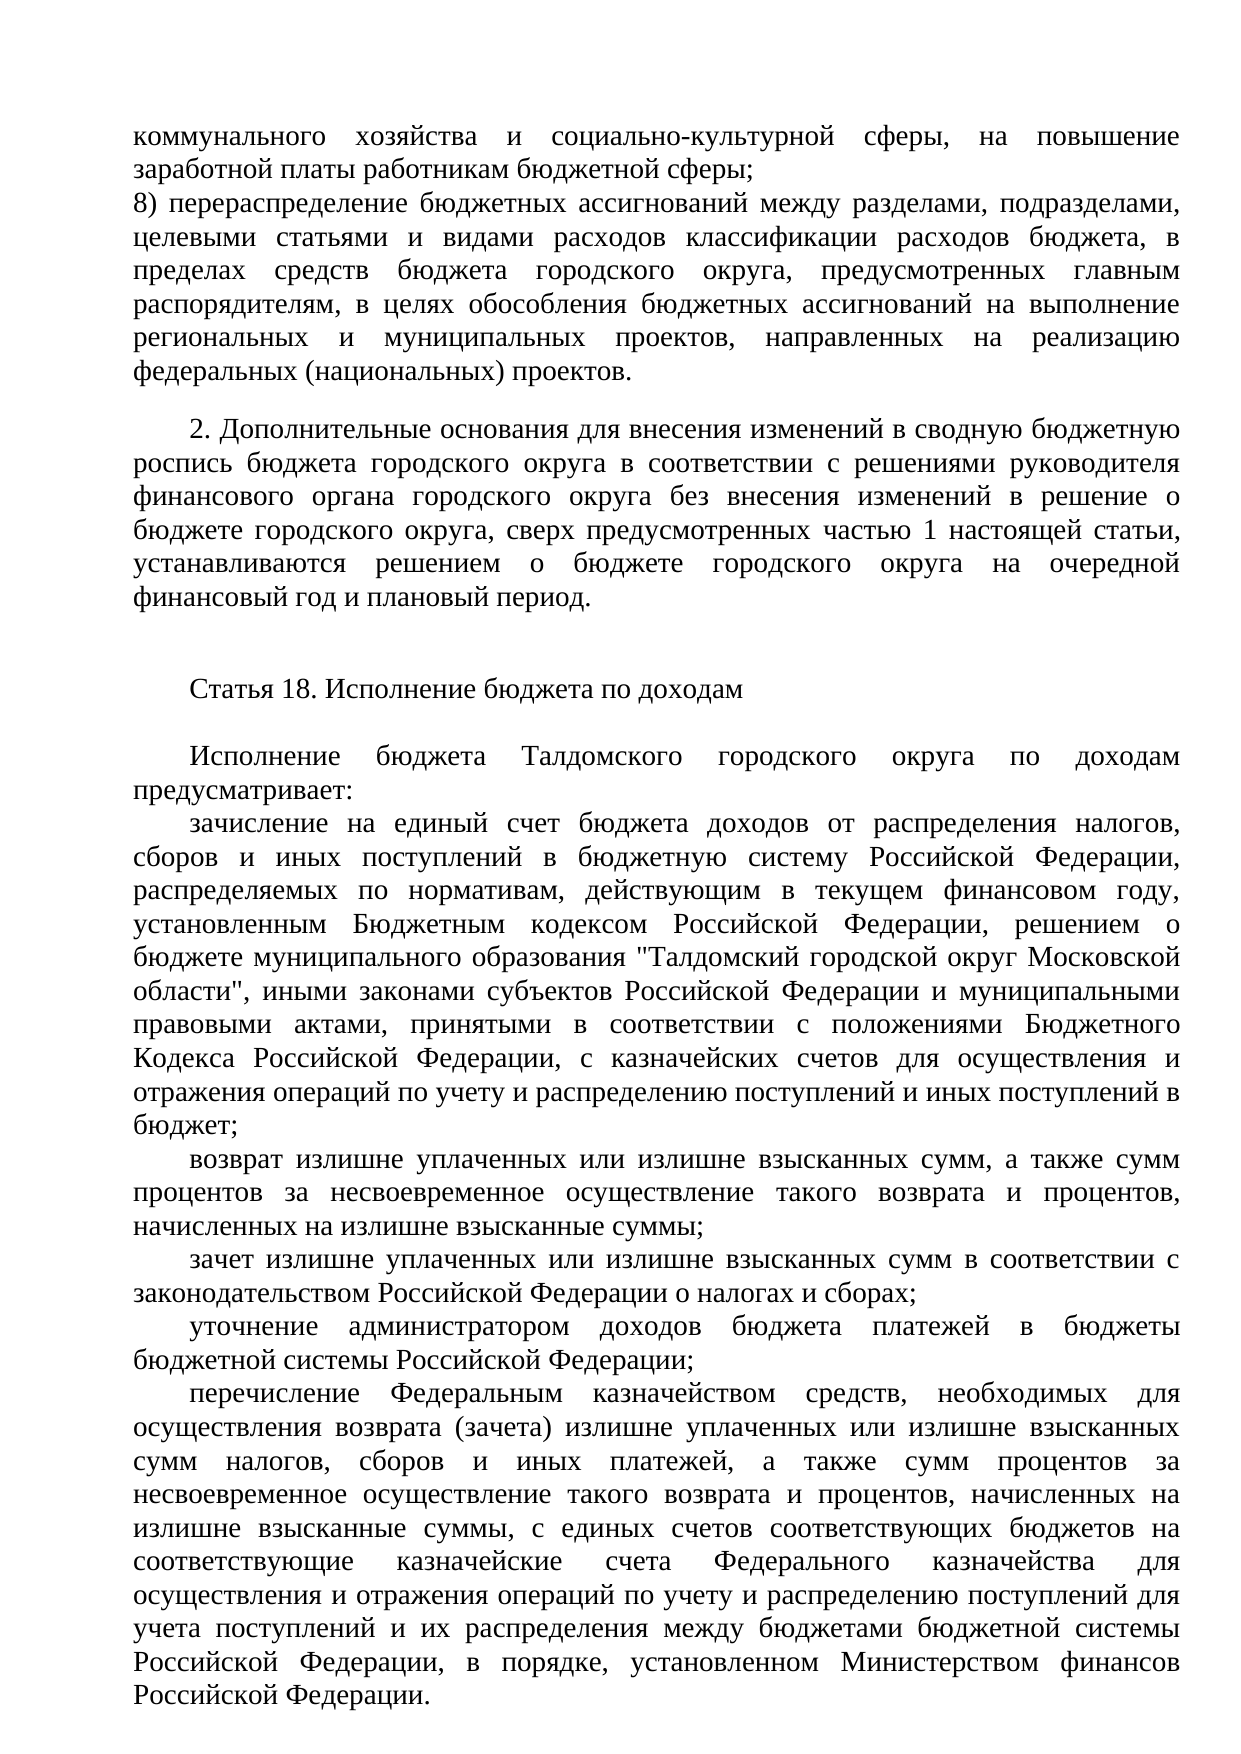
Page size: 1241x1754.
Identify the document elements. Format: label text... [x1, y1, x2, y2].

text Исполнение бюджета Талдомского городского округа по доходам предусматривает: [133, 738, 1181, 805]
text Статья 18. Исполнение бюджета по доходам [133, 671, 1181, 705]
text зачет излишне уплаченных или излишне взысканных сумм в соответствии с законодательством Российской Федерации о налогах и сборах; [133, 1241, 1181, 1308]
text 2. Дополнительные основания для внесения изменений в сводную бюджетную роспись бюджета городского округа в соответствии с решениями руководителя финансового органа городского округа без внесения изменений в решение о бюджете городского округа, сверх предусмотренных частью 1 настоящей статьи, устанавливаются решением о бюджете городского округа на очередной финансовый год и плановый период. [133, 411, 1181, 613]
text уточнение администратором доходов бюджета платежей в бюджеты бюджетной системы Российской Федерации; [133, 1308, 1181, 1376]
text 8) перераспределение бюджетных ассигнований между разделами, подразделами, целевыми статьями и видами расходов классификации расходов бюджета, в пределах средств бюджета городского округа, предусмотренных главным распорядителям, в целях обособления бюджетных ассигнований на выполнение региональных и муниципальных проектов, направленных на реализацию федеральных (национальных) проектов. [133, 185, 1181, 386]
text зачисление на единый счет бюджета доходов от распределения налогов, сборов и иных поступлений в бюджетную систему Российской Федерации, распределяемых по нормативам, действующим в текущем финансовом году, установленным Бюджетным кодексом Российской Федерации, решением о бюджете муниципального образования "Талдомский городской округ Московской области", иными законами субъектов Российской Федерации и муниципальными правовыми актами, принятыми в соответствии с положениями Бюджетного Кодекса Российской Федерации, с казначейских счетов для осуществления и отражения операций по учету и распределению поступлений и иных поступлений в бюджет; [133, 805, 1181, 1141]
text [133, 118, 1181, 185]
text перечисление Федеральным казначейством средств, необходимых для осуществления возврата (зачета) излишне уплаченных или излишне взысканных сумм налогов, сборов и иных платежей, а также сумм процентов за несвоевременное осуществление такого возврата и процентов, начисленных на излишне взысканные суммы, с единых счетов соответствующих бюджетов на соответствующие казначейские счета Федерального казначейства для осуществления и отражения операций по учету и распределению поступлений для учета поступлений и их распределения между бюджетами бюджетной системы Российской Федерации, в порядке, установленном Министерством финансов Российской Федерации. [133, 1376, 1181, 1711]
text возврат излишне уплаченных или излишне взысканных сумм, а также сумм процентов за несвоевременное осуществление такого возврата и процентов, начисленных на излишне взысканные суммы; [133, 1141, 1181, 1241]
